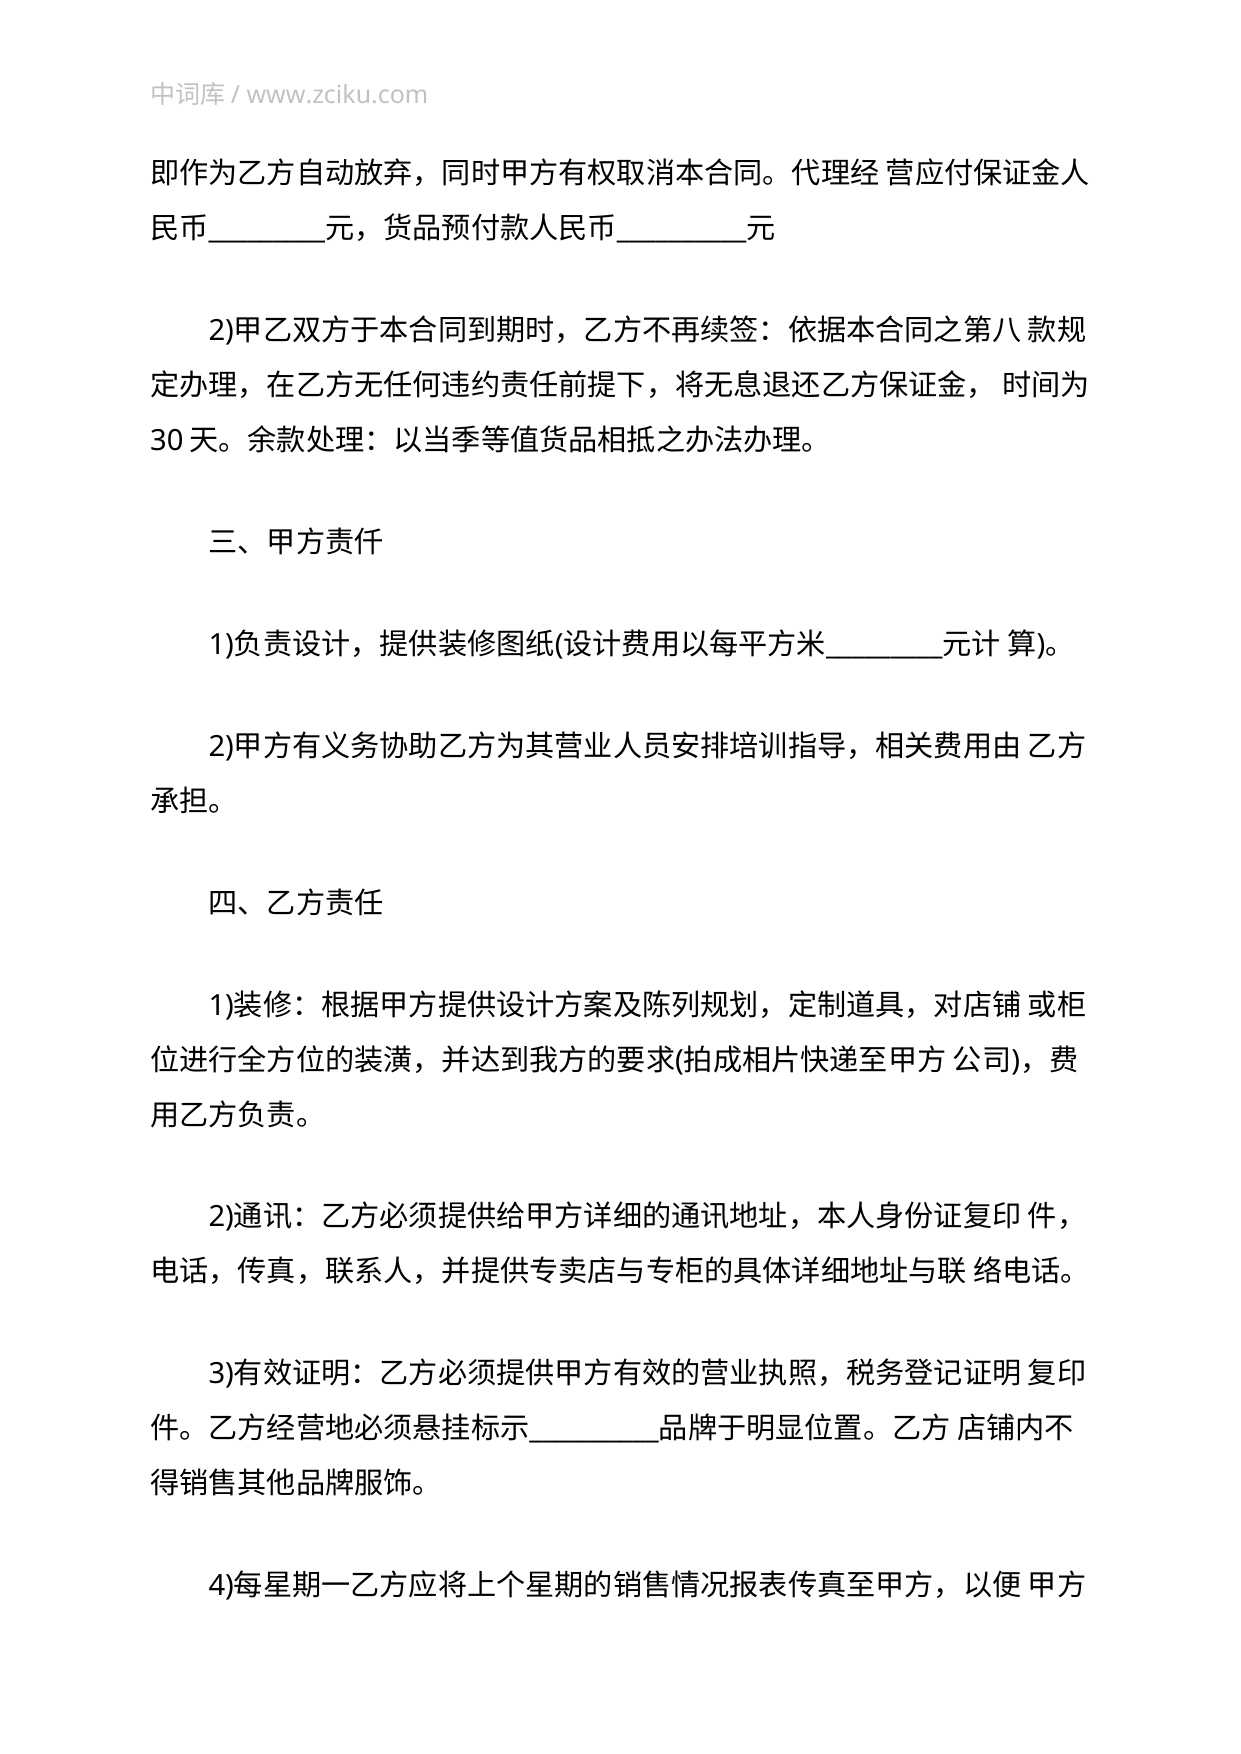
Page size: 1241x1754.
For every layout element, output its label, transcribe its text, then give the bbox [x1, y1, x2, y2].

text 2)通讯：乙方必须提供给甲方详细的通讯地址，本人身份证复印 件，电话，传真，联系人，并提供专卖店与专柜的具体详细地址与联 络电话。 [150, 1193, 1090, 1290]
text 四、乙方责任 [150, 879, 1090, 922]
text 1)负责设计，提供装修图纸(设计费用以每平方米_________元计 算)。 [150, 621, 1090, 663]
text 2)甲乙双方于本合同到期时，乙方不再续签：依据本合同之第八 款规定办理，在乙方无任何违约责任前提下，将无息退还乙方保证金， 时间为30天。余款处理：以当季等值货品相抵之办法办理。 [150, 307, 1090, 459]
text 3)有效证明：乙方必须提供甲方有效的营业执照，税务登记证明 复印件。乙方经营地必须悬挂标示__________品牌于明显位置。乙方 店铺内不得销售其他品牌服饰。 [150, 1349, 1090, 1502]
text 三、甲方责仟 [150, 519, 1090, 561]
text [150, 1561, 1090, 1604]
text 1)装修：根据甲方提供设计方案及陈列规划，定制道具，对店铺 或柜位进行全方位的装潢，并达到我方的要求(拍成相片快递至甲方 公司)，费用乙方负责。 [150, 981, 1090, 1133]
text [150, 150, 1090, 247]
text 2)甲方有义务协助乙方为其营业人员安排培训指导，相关费用由 乙方承担。 [150, 722, 1090, 820]
